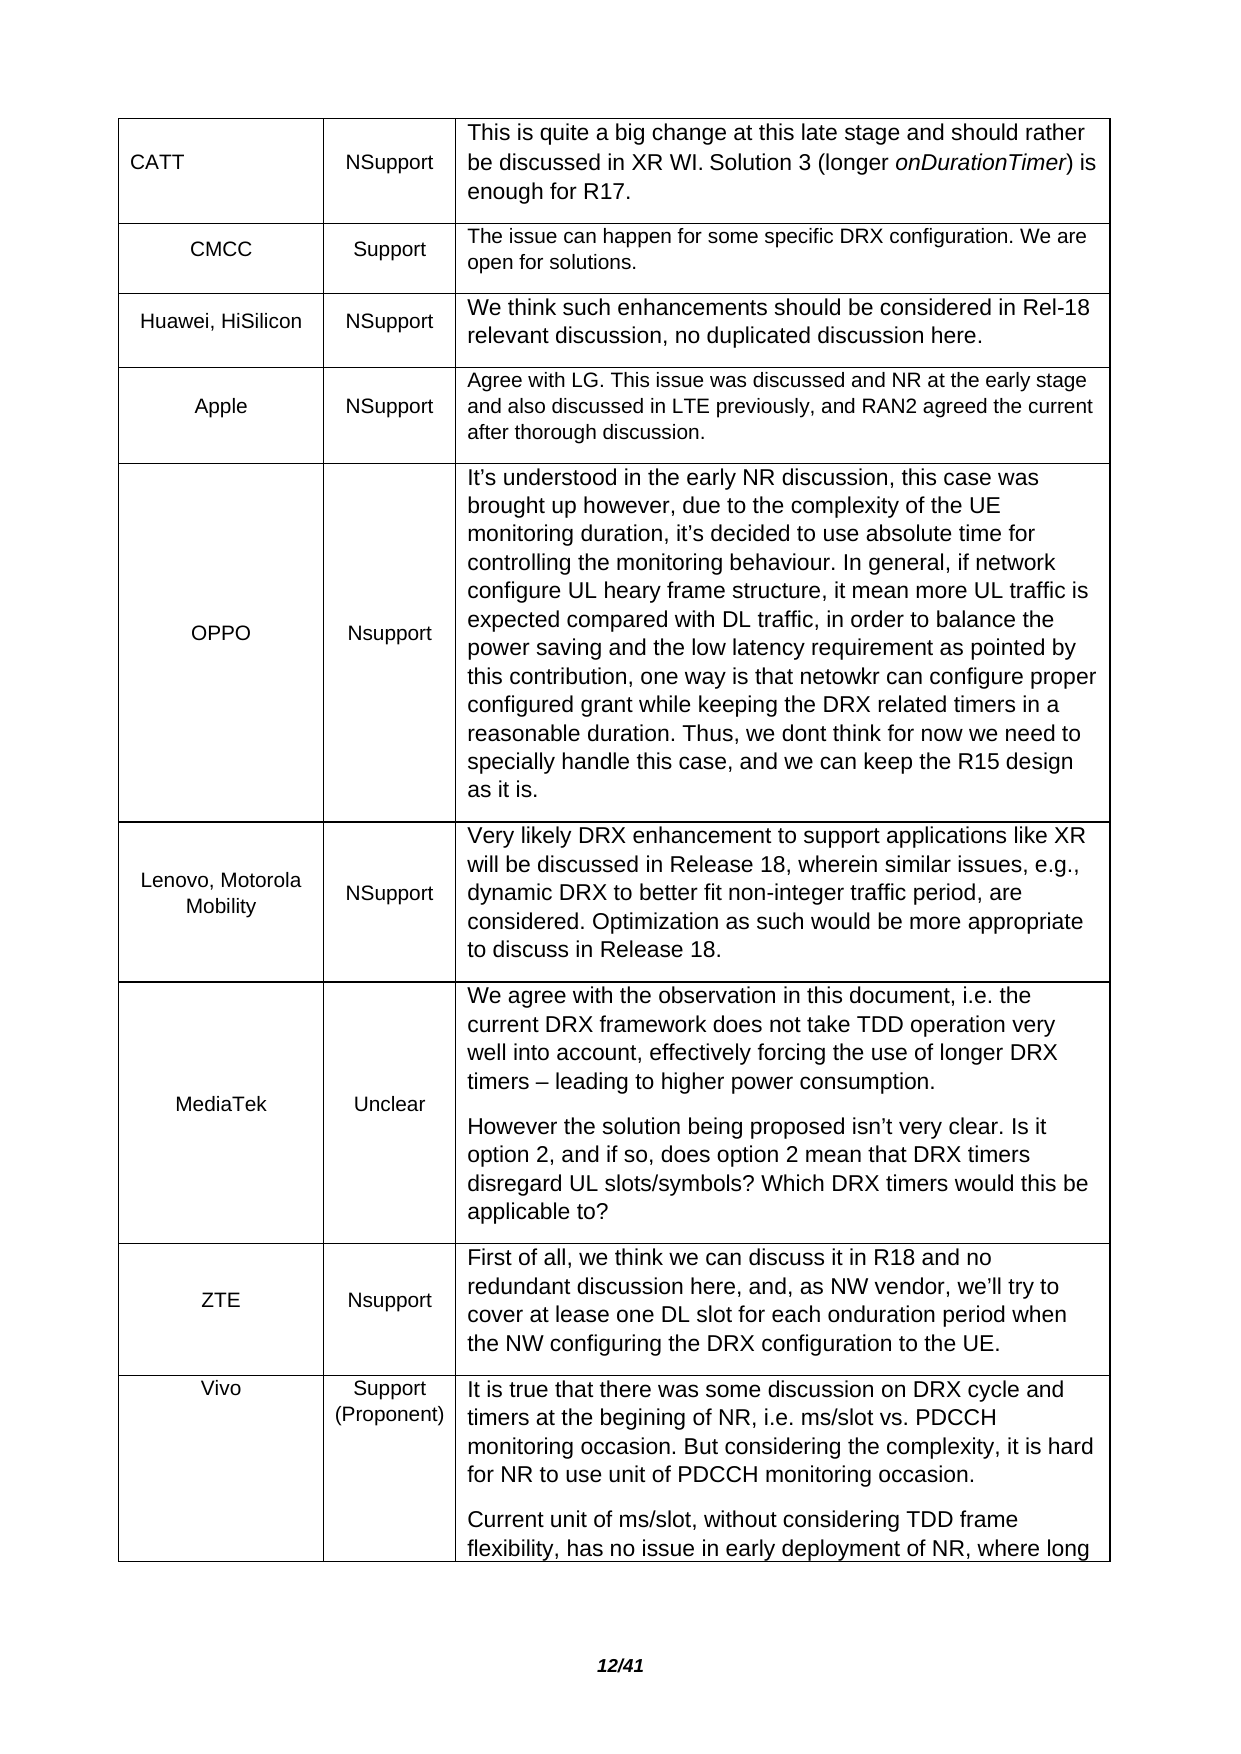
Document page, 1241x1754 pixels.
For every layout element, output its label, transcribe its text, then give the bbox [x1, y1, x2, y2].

table_cell NSupport [324, 119, 455, 223]
table_cell Nsupport [324, 464, 455, 821]
table_cell Agree with LG. This issue was discussed and NR at the early stage and also discussed in LTE previously, and RAN2 agreed the current after thorough discussion. [456, 368, 1109, 462]
table_cell We think such enhancements should be considered in Rel-18 relevant discussion, no duplicated discussion here. [456, 294, 1109, 367]
table_cell Support [324, 224, 455, 292]
table_cell NSupport [324, 823, 455, 981]
table_cell OPPO [119, 464, 323, 821]
table_cell ZTE [119, 1244, 323, 1375]
table_cell Apple [119, 368, 323, 462]
table_cell CMCC [119, 224, 323, 292]
table_cell CATT [119, 119, 323, 223]
table_cell Nsupport [324, 1244, 455, 1375]
table_cell The issue can happen for some specific DRX configuration. We are open for solutions. [456, 224, 1109, 292]
table_cell Support (Proponent) [324, 1376, 455, 1561]
table_cell Unclear [324, 983, 455, 1243]
table_cell It’s understood in the early NR discussion, this case was brought up however, due to the complexity of the UE monitoring duration, it’s decided to use absolute time for controlling the monitoring behaviour. In general, if network configure UL heary frame structure, it mean more UL traffic is expected compared with DL traffic, in order to balance the power saving and the low latency requirement as pointed by this contribution, one way is that netowkr can configure proper configured grant while keeping the DRX related timers in a reasonable duration. Thus, we dont think for now we need to specially handle this case, and we can keep the R15 design as it is. [456, 464, 1109, 821]
table_cell NSupport [324, 294, 455, 367]
table_cell Vivo [119, 1376, 323, 1561]
table_cell Lenovo, Motorola Mobility [119, 823, 323, 981]
table_cell First of all, we think we can discuss it in R18 and no redundant discussion here, and, as NW vendor, we’ll try to cover at lease one DL slot for each onduration period when the NW configuring the DRX configuration to the UE. [456, 1244, 1109, 1375]
table_cell NSupport [324, 368, 455, 462]
table_cell MediaTek [119, 983, 323, 1243]
table_cell We agree with the observation in this document, i.e. the current DRX framework does not take TDD operation very well into account, effectively forcing the use of longer DRX timers – leading to higher power consumption. However the solution being proposed isn’t very clear. Is it option 2, and if so, does option 2 mean that DRX timers disregard UL slots/symbols? Which DRX timers would this be applicable to? [456, 983, 1109, 1243]
table_cell Huawei, HiSilicon [119, 294, 323, 367]
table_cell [456, 1376, 1109, 1561]
table_cell This is quite a big change at this late stage and should rather be discussed in XR WI. Solution 3 (longer onDurationTimer) is enough for R17. [456, 119, 1109, 223]
table_cell Very likely DRX enhancement to support applications like XR will be discussed in Release 18, wherein similar issues, e.g., dynamic DRX to better fit non-integer traffic period, are considered. Optimization as such would be more appropriate to discuss in Release 18. [456, 823, 1109, 981]
